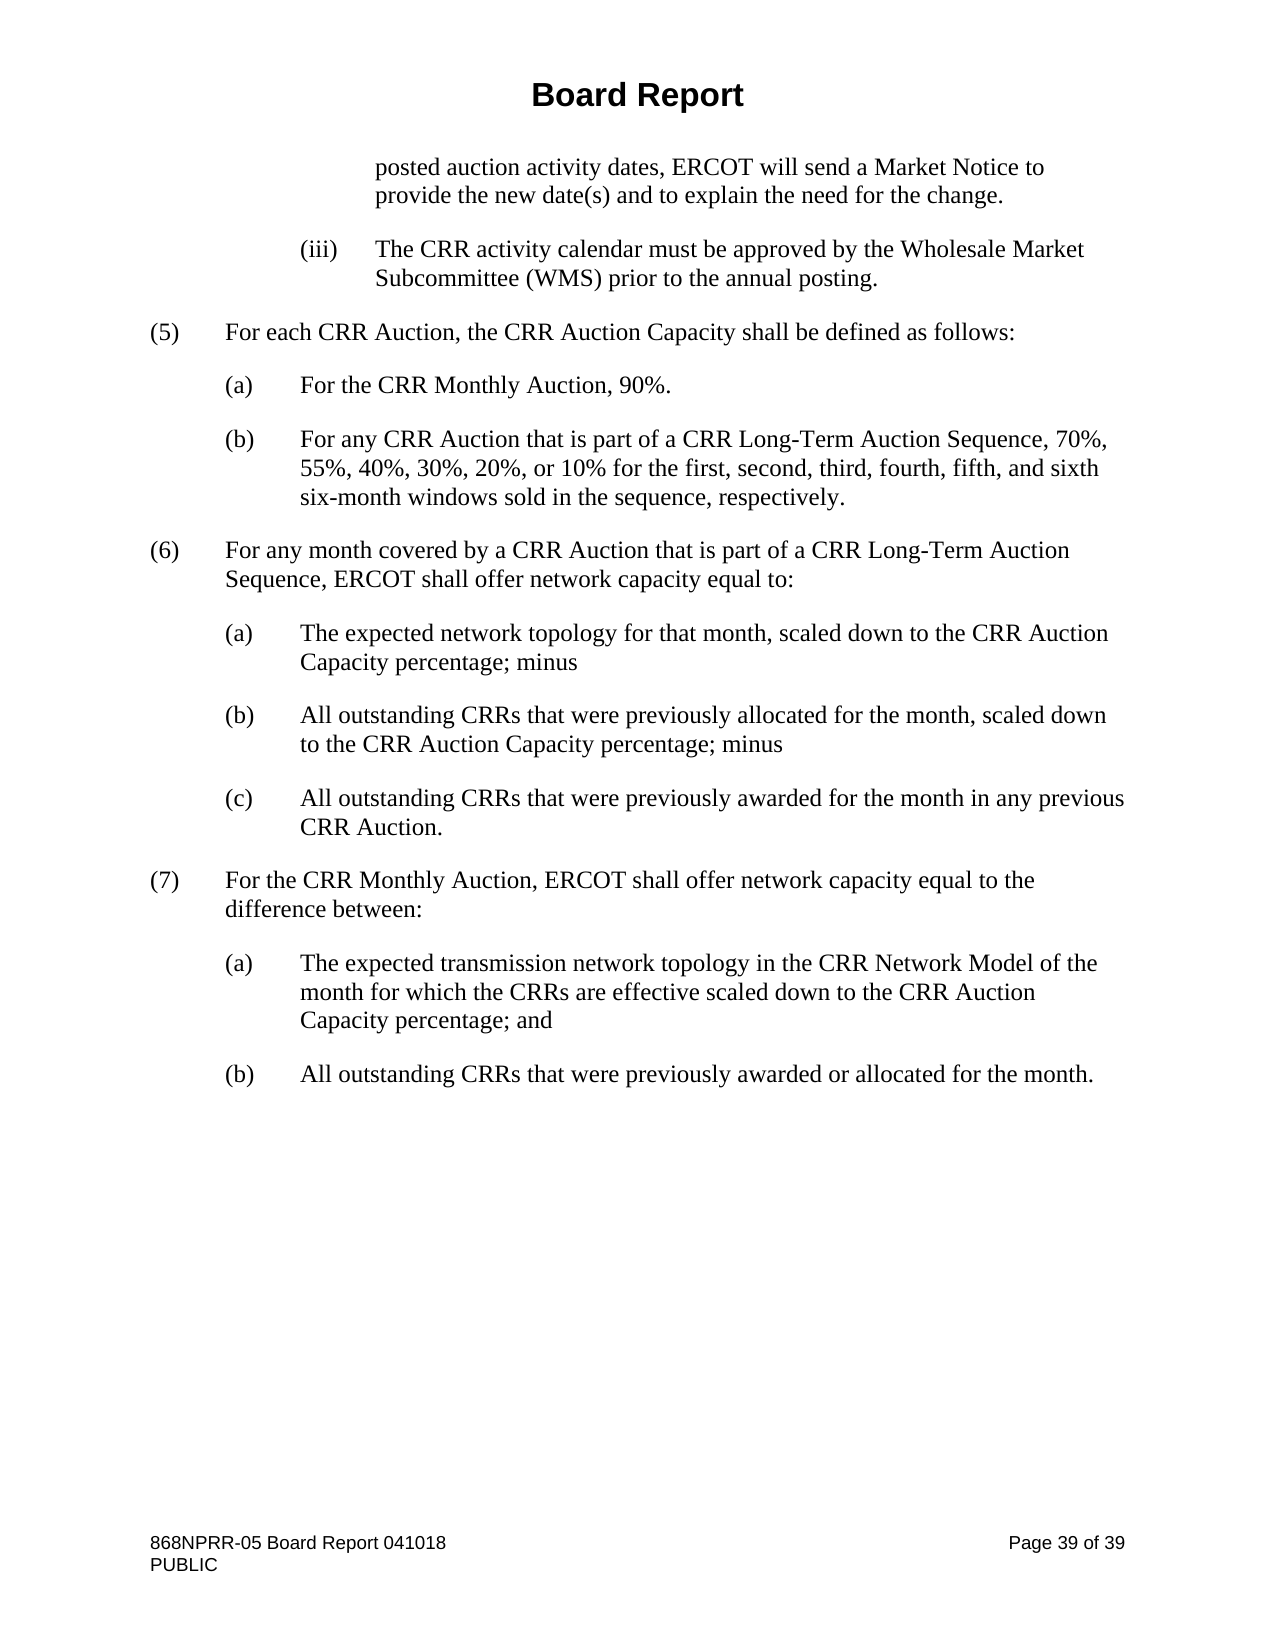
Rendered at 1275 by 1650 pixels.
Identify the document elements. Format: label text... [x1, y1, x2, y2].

text (c) All outstanding CRRs that were previously awarded for the month in any previous CRR Auction. [225, 783, 1125, 841]
text (5) For each CRR Auction, the CRR Auction Capacity shall be defined as follows: [150, 317, 1125, 346]
text (a) The expected network topology for that month, scaled down to the CRR Auction Capacity percentage; minus [225, 618, 1125, 676]
text (a) For the CRR Monthly Auction, 90%. [225, 371, 1125, 399]
text (b) All outstanding CRRs that were previously allocated for the month, scaled down to the CRR Auction Capacity percentage; minus [225, 701, 1125, 758]
text (6) For any month covered by a CRR Auction that is part of a CRR Long-Term Auction Sequence, ERCOT shall offer network capacity equal to: [150, 536, 1125, 593]
text (b) For any CRR Auction that is part of a CRR Long-Term Auction Sequence, 70%, 55%, 40%, 30%, 20%, or 10% for the first, second, third, fourth, fifth, and sixth six-month windows sold in the sequence, respectively. [225, 424, 1125, 511]
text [300, 152, 1125, 209]
text (a) The expected transmission network topology in the Network Model of the month for which the CRRs are effective scaled down to the CRR Auction Capacity percentage; and [225, 948, 1125, 1034]
text (7) For the CRR Monthly Auction, ERCOT shall offer network capacity equal to the difference between: [150, 866, 1125, 923]
text (b) All outstanding CRRs that were previously awarded or allocated for the month. [225, 1059, 1125, 1088]
text (iii) The CRR activity calendar must be approved by the Wholesale Market Subcommittee (WMS) prior to the annual posting. [300, 234, 1125, 292]
